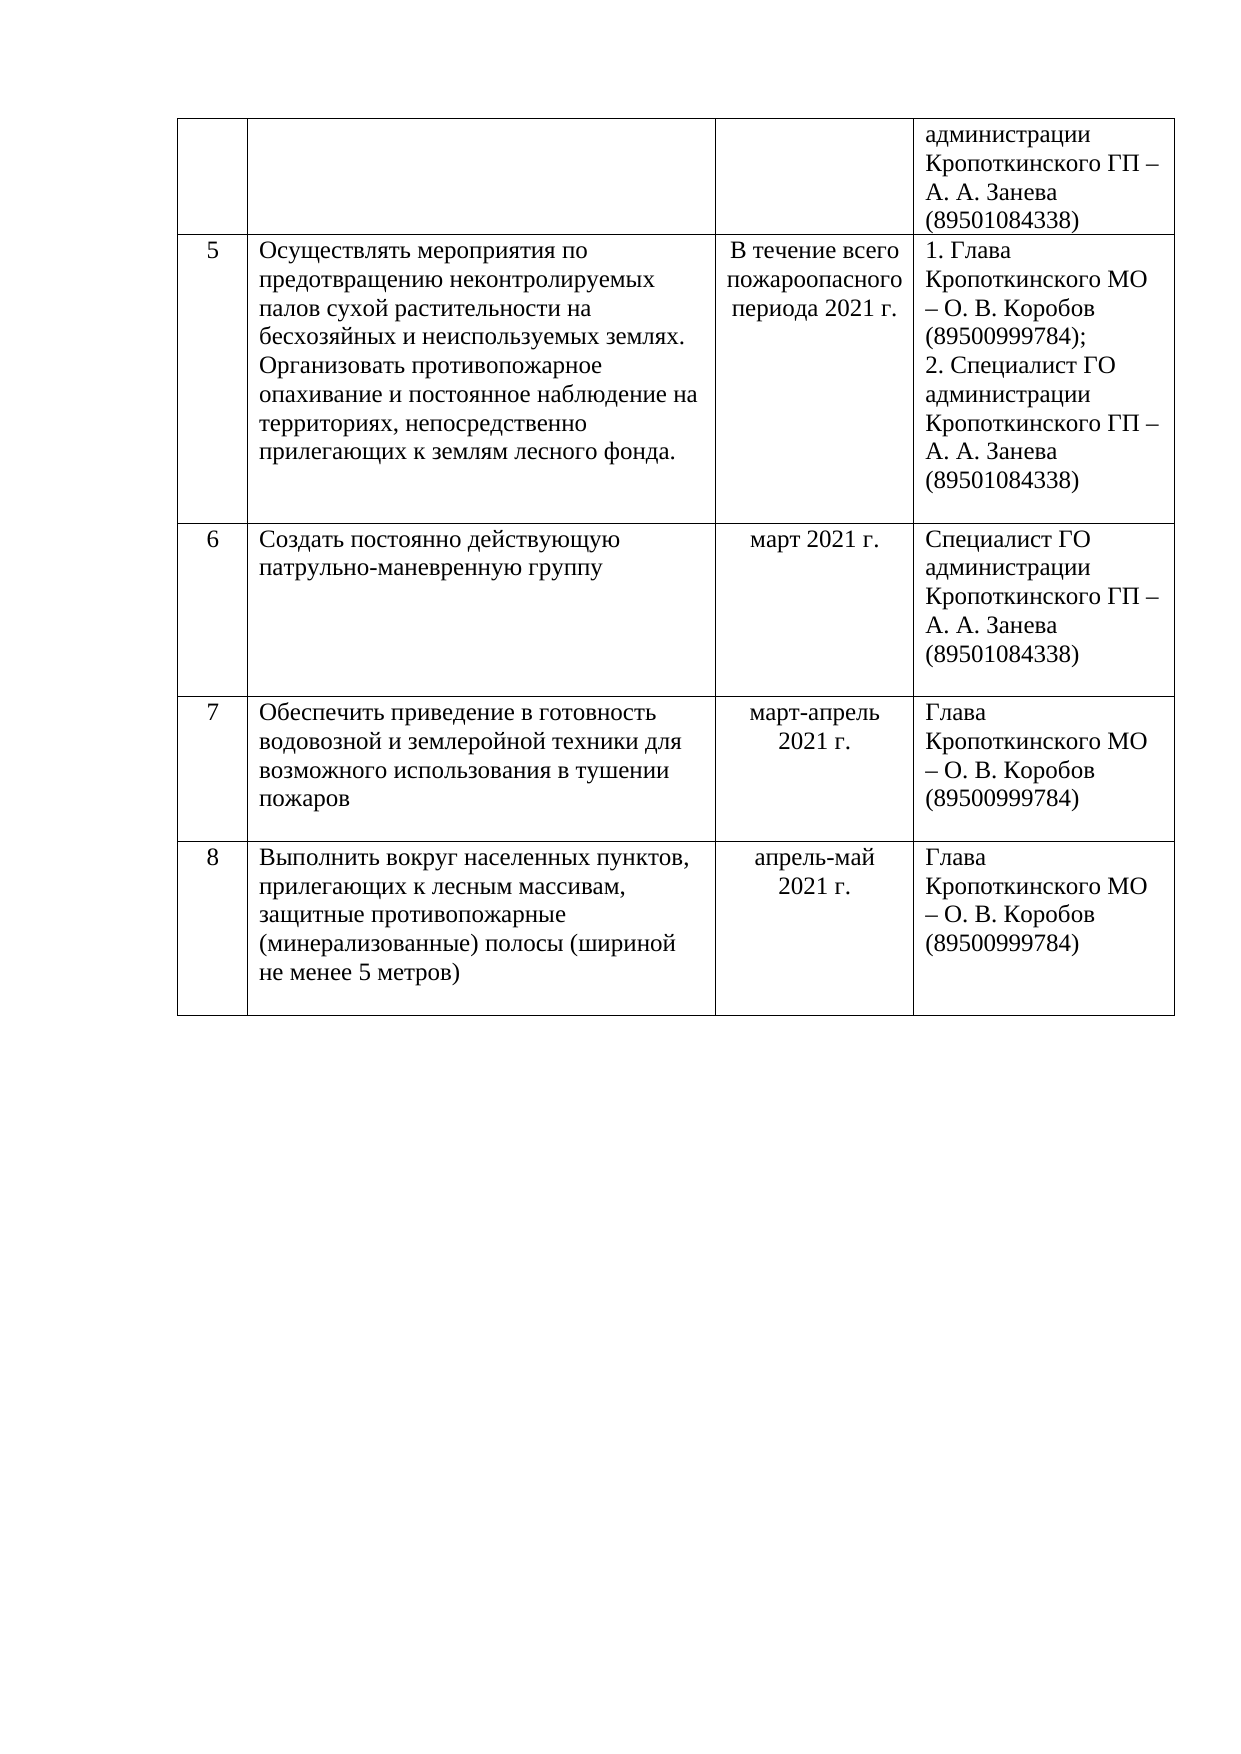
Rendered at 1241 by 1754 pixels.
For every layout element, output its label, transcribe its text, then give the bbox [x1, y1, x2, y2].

table_cell апрель-май 2021 г. [716, 842, 913, 1014]
table_cell 6 [178, 524, 247, 696]
table_cell 1. Глава Кропоткинского МО – О. В. Коробов (89500999784); 2. Специалист ГО администрации Кропоткинского ГП – А. А. Занева (89501084338) [914, 235, 1174, 523]
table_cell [248, 119, 715, 234]
table_cell Выполнить вокруг населенных пунктов, прилегающих к лесным массивам, защитные противопожарные (минерализованные) полосы (шириной не менее 5 метров) [248, 842, 715, 1014]
table_cell В течение всего пожароопасного периода 2021 г. [716, 235, 913, 523]
table_cell 8 [178, 842, 247, 1014]
table_cell 5 [178, 235, 247, 523]
table_cell 4 [178, 119, 247, 234]
table_cell Глава Кропоткинского МО – О. В. Коробов (89500999784) [914, 842, 1174, 1014]
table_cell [914, 119, 1174, 234]
table_cell Специалист ГО администрации Кропоткинского ГП – А. А. Занева (89501084338) [914, 524, 1174, 696]
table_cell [716, 119, 913, 234]
table_cell Осуществлять мероприятия по предотвращению неконтролируемых палов сухой растительности на бесхозяйных и неиспользуемых землях. Организовать противопожарное опахивание и постоянное наблюдение на территориях, непосредственно прилегающих к землям лесного фонда. [248, 235, 715, 523]
table_cell Создать постоянно действующую патрульно-маневренную группу [248, 524, 715, 696]
table_cell Обеспечить приведение в готовность водовозной и землеройной техники для возможного использования в тушении пожаров [248, 697, 715, 841]
table_cell Глава Кропоткинского МО – О. В. Коробов (89500999784) [914, 697, 1174, 841]
table_cell март 2021 г. [716, 524, 913, 696]
table_cell март-апрель 2021 г. [716, 697, 913, 841]
table_cell 7 [178, 697, 247, 841]
